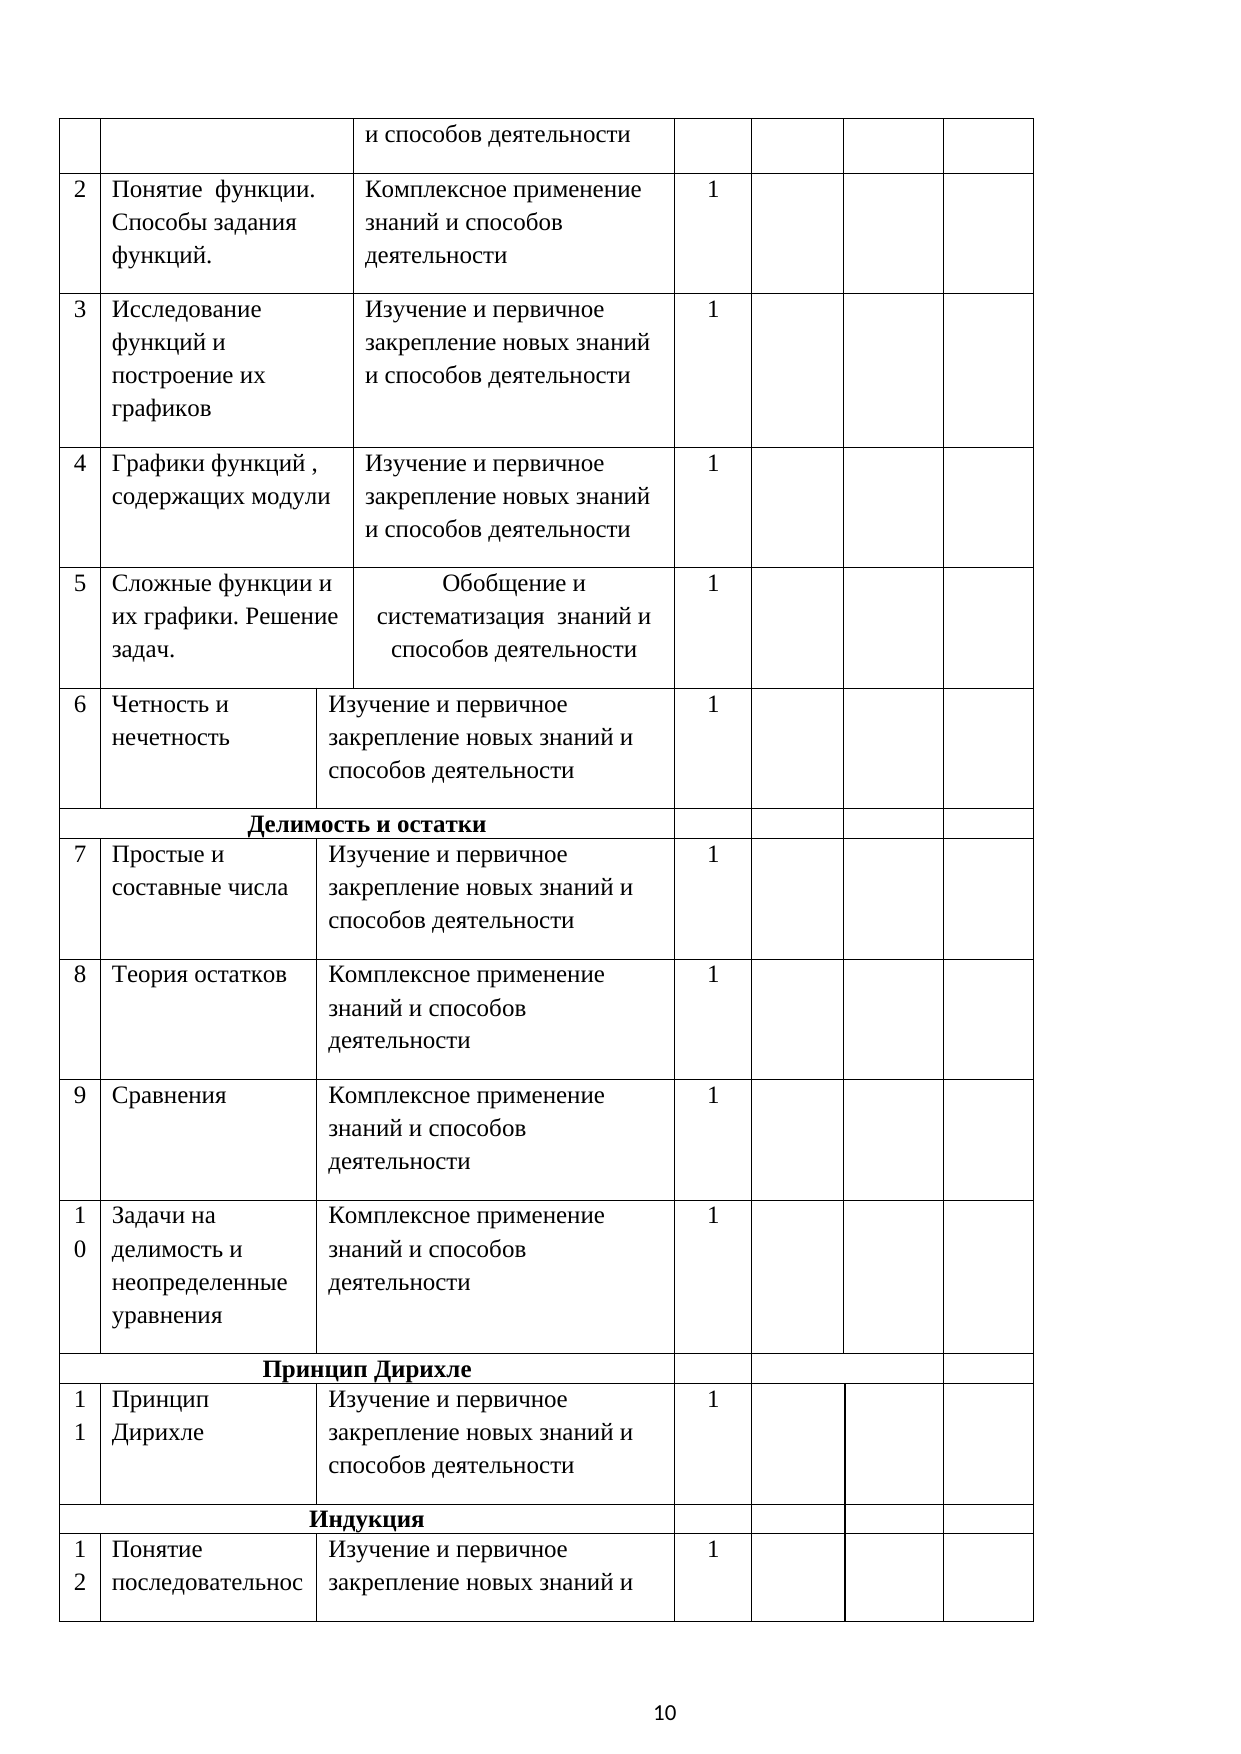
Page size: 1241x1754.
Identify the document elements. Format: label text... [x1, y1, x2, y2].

table_cell [844, 448, 943, 567]
table_cell Изучение и первичное закрепление новых знаний и способов деятельности [317, 689, 674, 808]
table_cell Простые и составные числа [101, 839, 316, 958]
table_cell [752, 1534, 844, 1621]
table_cell [844, 174, 943, 293]
table_cell [944, 809, 1033, 838]
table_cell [317, 1534, 674, 1621]
table_cell [844, 119, 943, 173]
table_cell [944, 119, 1033, 173]
table_cell Принцип Дирихле [101, 1384, 316, 1503]
table_cell Понятие функции. Способы задания функций. [101, 174, 353, 293]
table_cell Комплексное применение знаний и способов деятельности [317, 960, 674, 1079]
table_cell 5 [60, 568, 100, 688]
table_cell 3 [60, 294, 100, 447]
table_cell Комплексное применение знаний и способов деятельности [317, 1080, 674, 1199]
table_cell Обобщение и систематизация знаний и способов деятельности [354, 568, 674, 688]
table_cell [752, 568, 843, 688]
table_cell [944, 689, 1033, 808]
table_cell 12 [60, 1534, 100, 1621]
table_cell [944, 174, 1033, 293]
table_cell 1 [675, 448, 751, 567]
table_cell 4 [60, 448, 100, 567]
table_cell 1 [675, 839, 751, 958]
table_cell [752, 1354, 943, 1383]
table_cell Изучение и первичное закрепление новых знаний и способов деятельности [317, 839, 674, 958]
table_cell 8 [60, 960, 100, 1079]
table_cell [752, 119, 843, 173]
table_cell [944, 568, 1033, 688]
table_cell Исследование функций и построение их графиков [101, 294, 353, 447]
table_cell [752, 448, 843, 567]
table_cell [846, 1505, 943, 1533]
table_cell Четность и нечетность [101, 689, 316, 808]
table_cell [944, 1534, 1033, 1621]
table_cell Задачи на делимость и неопределенные уравнения [101, 1201, 316, 1353]
table_cell 7 [60, 839, 100, 958]
table_cell 1 [675, 568, 751, 688]
table_cell [844, 689, 943, 808]
table_cell 1 [675, 960, 751, 1079]
table_cell 1 [675, 119, 751, 173]
table_cell 1 [60, 119, 100, 173]
table_cell Изучение и первичное закрепление новых знаний и способов деятельности [354, 448, 674, 567]
table_cell [844, 960, 943, 1079]
table_cell [752, 1384, 844, 1503]
table_cell Комплексное применение знаний и способов деятельности [317, 1201, 674, 1353]
table_cell [675, 1505, 751, 1533]
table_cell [101, 1534, 316, 1621]
table_cell 2 [60, 174, 100, 293]
table_cell [944, 839, 1033, 958]
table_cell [101, 119, 353, 173]
table_cell [944, 1384, 1033, 1503]
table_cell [317, 1384, 674, 1503]
table_cell [752, 689, 843, 808]
table_cell [944, 448, 1033, 567]
table_cell [844, 839, 943, 958]
table_cell 9 [60, 1080, 100, 1199]
table_cell Принцип Дирихле [60, 1354, 674, 1383]
table_cell [752, 839, 843, 958]
table_cell [752, 1505, 844, 1533]
table_cell [944, 1080, 1033, 1199]
table_cell Делимость и остатки [60, 809, 674, 838]
table_cell [944, 294, 1033, 447]
table_cell [844, 568, 943, 688]
table_cell [844, 294, 943, 447]
table_cell [752, 960, 843, 1079]
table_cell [354, 119, 674, 173]
table_cell 1 [675, 1534, 751, 1621]
table_cell [944, 1505, 1033, 1533]
table_cell [752, 294, 843, 447]
table_cell [846, 1534, 943, 1621]
table_cell 11 [60, 1384, 100, 1503]
table_cell 1 [675, 294, 751, 447]
table_cell 6 [60, 689, 100, 808]
table_cell 1 [675, 689, 751, 808]
table_cell [944, 1354, 1033, 1383]
table_cell [752, 1201, 843, 1353]
table_cell Индукция [60, 1505, 674, 1533]
table_cell [944, 1201, 1033, 1353]
table_cell 10 [60, 1201, 100, 1353]
table_cell [944, 960, 1033, 1079]
table_cell [844, 1080, 943, 1199]
table_cell 1 [675, 174, 751, 293]
table_cell Сложные функции и их графики. Решение задач. [101, 568, 353, 688]
table_cell 1 [675, 1080, 751, 1199]
table_cell [675, 809, 751, 838]
table_cell [752, 174, 843, 293]
table_cell Изучение и первичное закрепление новых знаний и способов деятельности [354, 294, 674, 447]
table_cell 1 [675, 1201, 751, 1353]
table_cell [844, 1201, 943, 1353]
table_cell Сравнения [101, 1080, 316, 1199]
table_cell [675, 1354, 751, 1383]
table_cell Комплексное применение знаний и способов деятельности [354, 174, 674, 293]
table_cell Графики функций , содержащих модули [101, 448, 353, 567]
table_cell [752, 809, 843, 838]
table_cell [844, 809, 943, 838]
table_cell 1 [675, 1384, 751, 1503]
table_cell [752, 1080, 843, 1199]
table_cell [846, 1384, 943, 1503]
table_cell Теория остатков [101, 960, 316, 1079]
